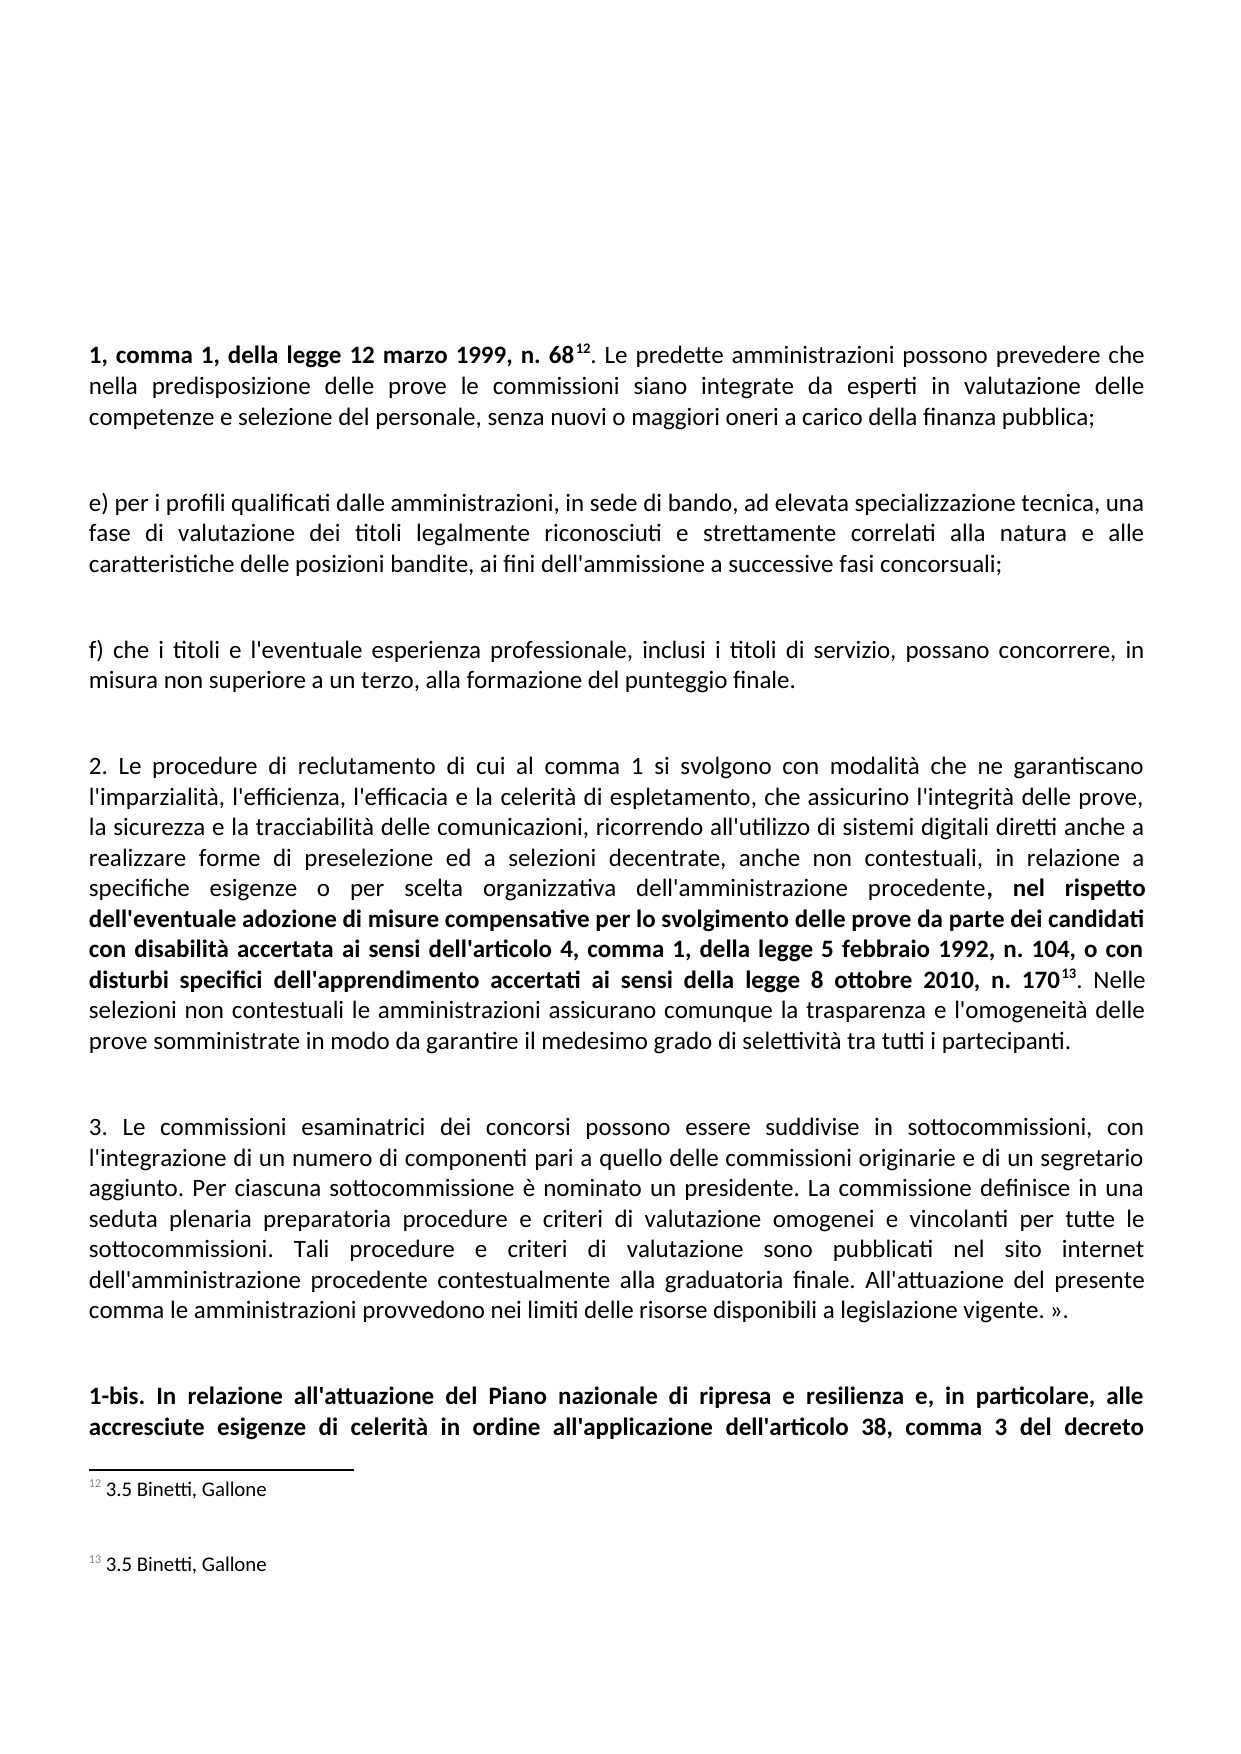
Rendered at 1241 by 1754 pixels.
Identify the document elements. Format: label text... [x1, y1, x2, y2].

text e) per i profili qualificati dalle amministrazioni, in sede di bando, ad elevata specializzazione tecnica, una fase di valutazione dei titoli legalmente riconosciuti e strettamente correlati alla natura e alle caratteristiche delle posizioni bandite, ai fini dell'ammissione a successive fasi concorsuali; [89, 487, 1146, 578]
text f) che i titoli e l'eventuale esperienza professionale, inclusi i titoli di servizio, possano concorrere, in misura non superiore a un terzo, alla formazione del punteggio finale. [89, 634, 1146, 695]
text 3. Le commissioni esaminatrici dei concorsi possono essere suddivise in sottocommissioni, con l'integrazione di un numero di componenti pari a quello delle commissioni originarie e di un segretario aggiunto. Per ciascuna sottocommissione è nominato un presidente. La commissione definisce in una seduta plenaria preparatoria procedure e criteri di valutazione omogenei e vincolanti per tutte le sottocommissioni. Tali procedure e criteri di valutazione sono pubblicati nel sito internet dell'amministrazione procedente contestualmente alla graduatoria finale. All'attuazione del presente comma le amministrazioni provvedono nei limiti delle risorse disponibili a legislazione vigente. ». [89, 1111, 1146, 1325]
text 2. Le procedure di reclutamento di cui al comma 1 si svolgono con modalità che ne garantiscano l'imparzialità, l'efficienza, l'efficacia e la celerità di espletamento, che assicurino l'integrità delle prove, la sicurezza e la tracciabilità delle comunicazioni, ricorrendo all'utilizzo di sistemi digitali diretti anche a realizzare forme di preselezione ed a selezioni decentrate, anche non contestuali, in relazione a specifiche esigenze o per scelta organizzativa dell'amministrazione procedente, nel rispetto dell'eventuale adozione di misure compensative per lo svolgimento delle prove da parte dei candidati con disabilità accertata ai sensi dell'articolo 4, comma 1, della legge 5 febbraio 1992, n. 104, o con disturbi specifici dell'apprendimento accertati ai sensi della legge 8 ottobre 2010, n. 170. Nelle selezioni non contestuali le amministrazioni assicurano comunque la trasparenza e l'omogeneità delle prove somministrate in modo da garantire il medesimo grado di selettività tra tutti i partecipanti. [89, 750, 1146, 1056]
